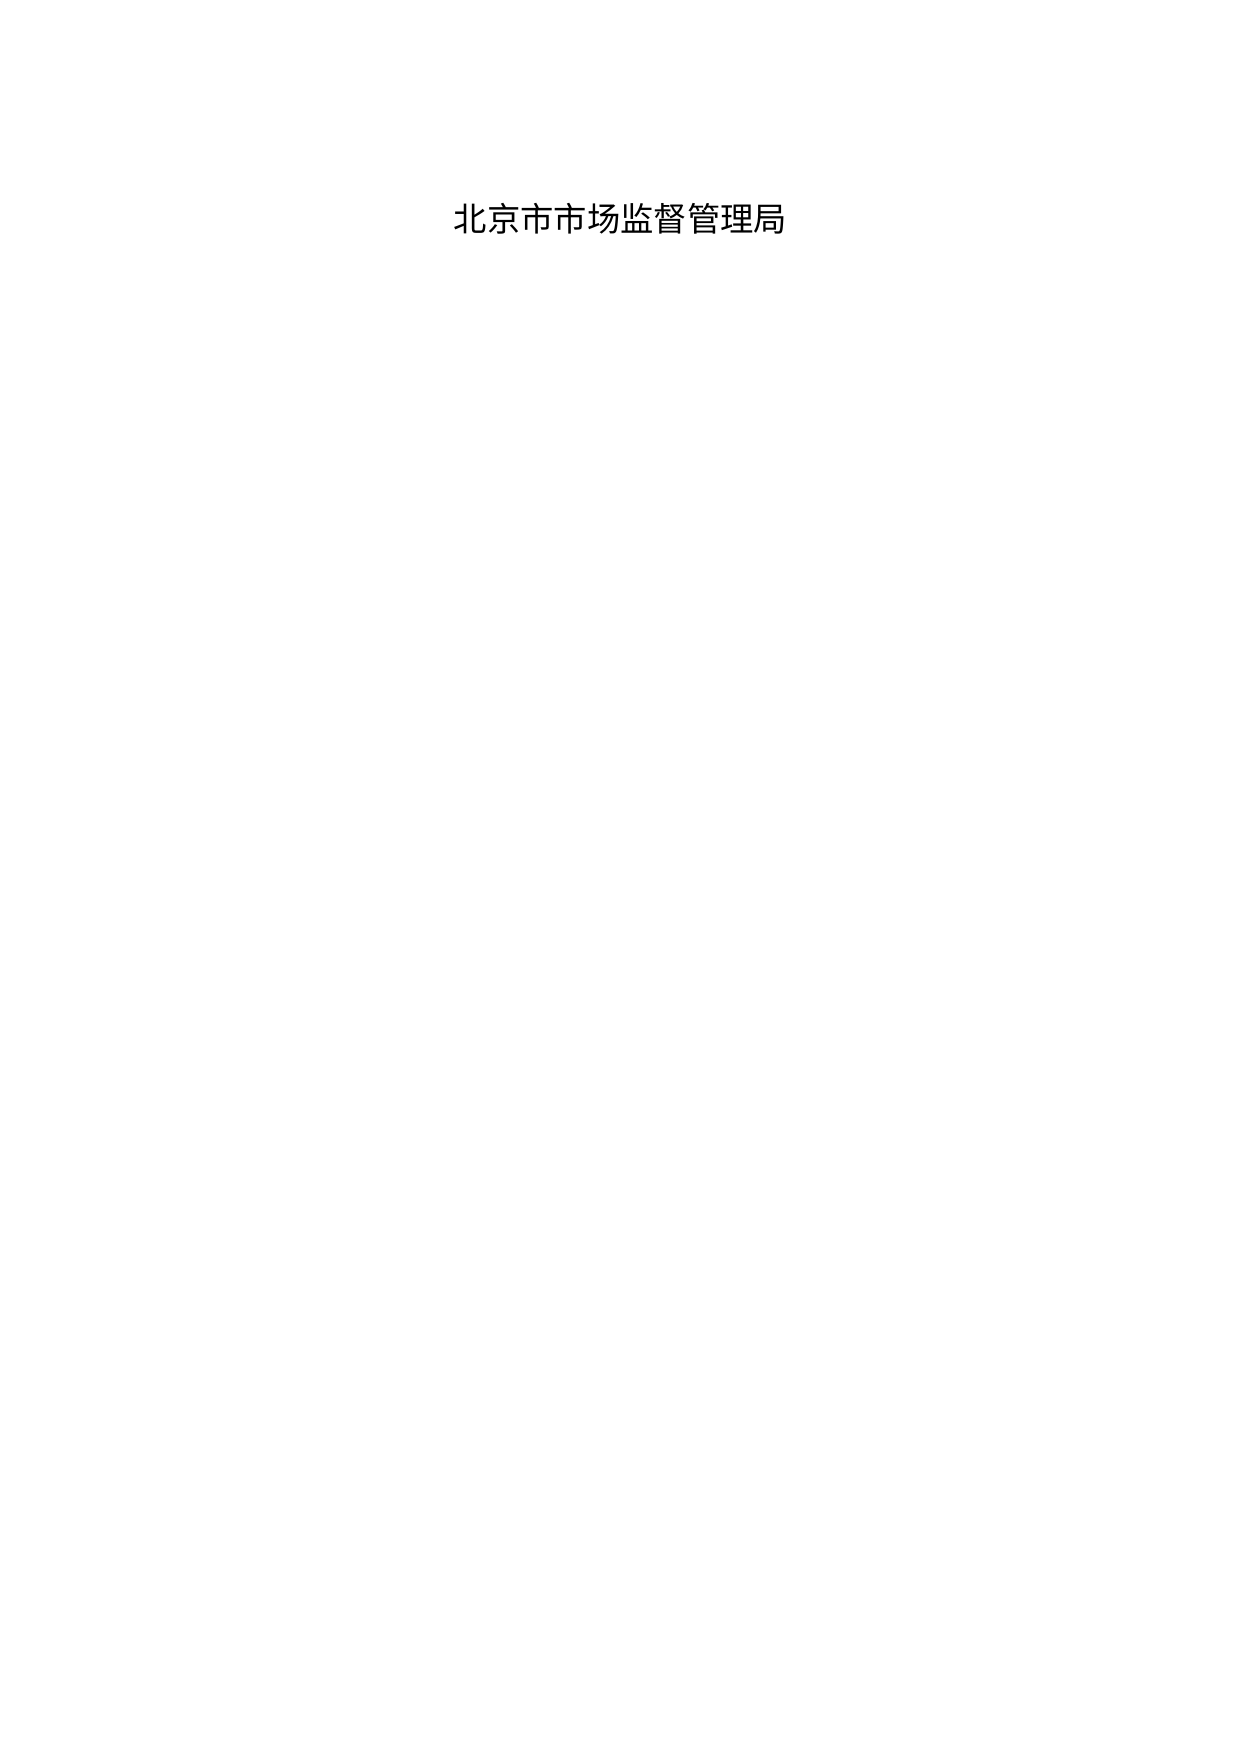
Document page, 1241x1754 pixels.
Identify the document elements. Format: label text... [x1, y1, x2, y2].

text 北京市市场监督管理局 [148, 184, 1092, 249]
